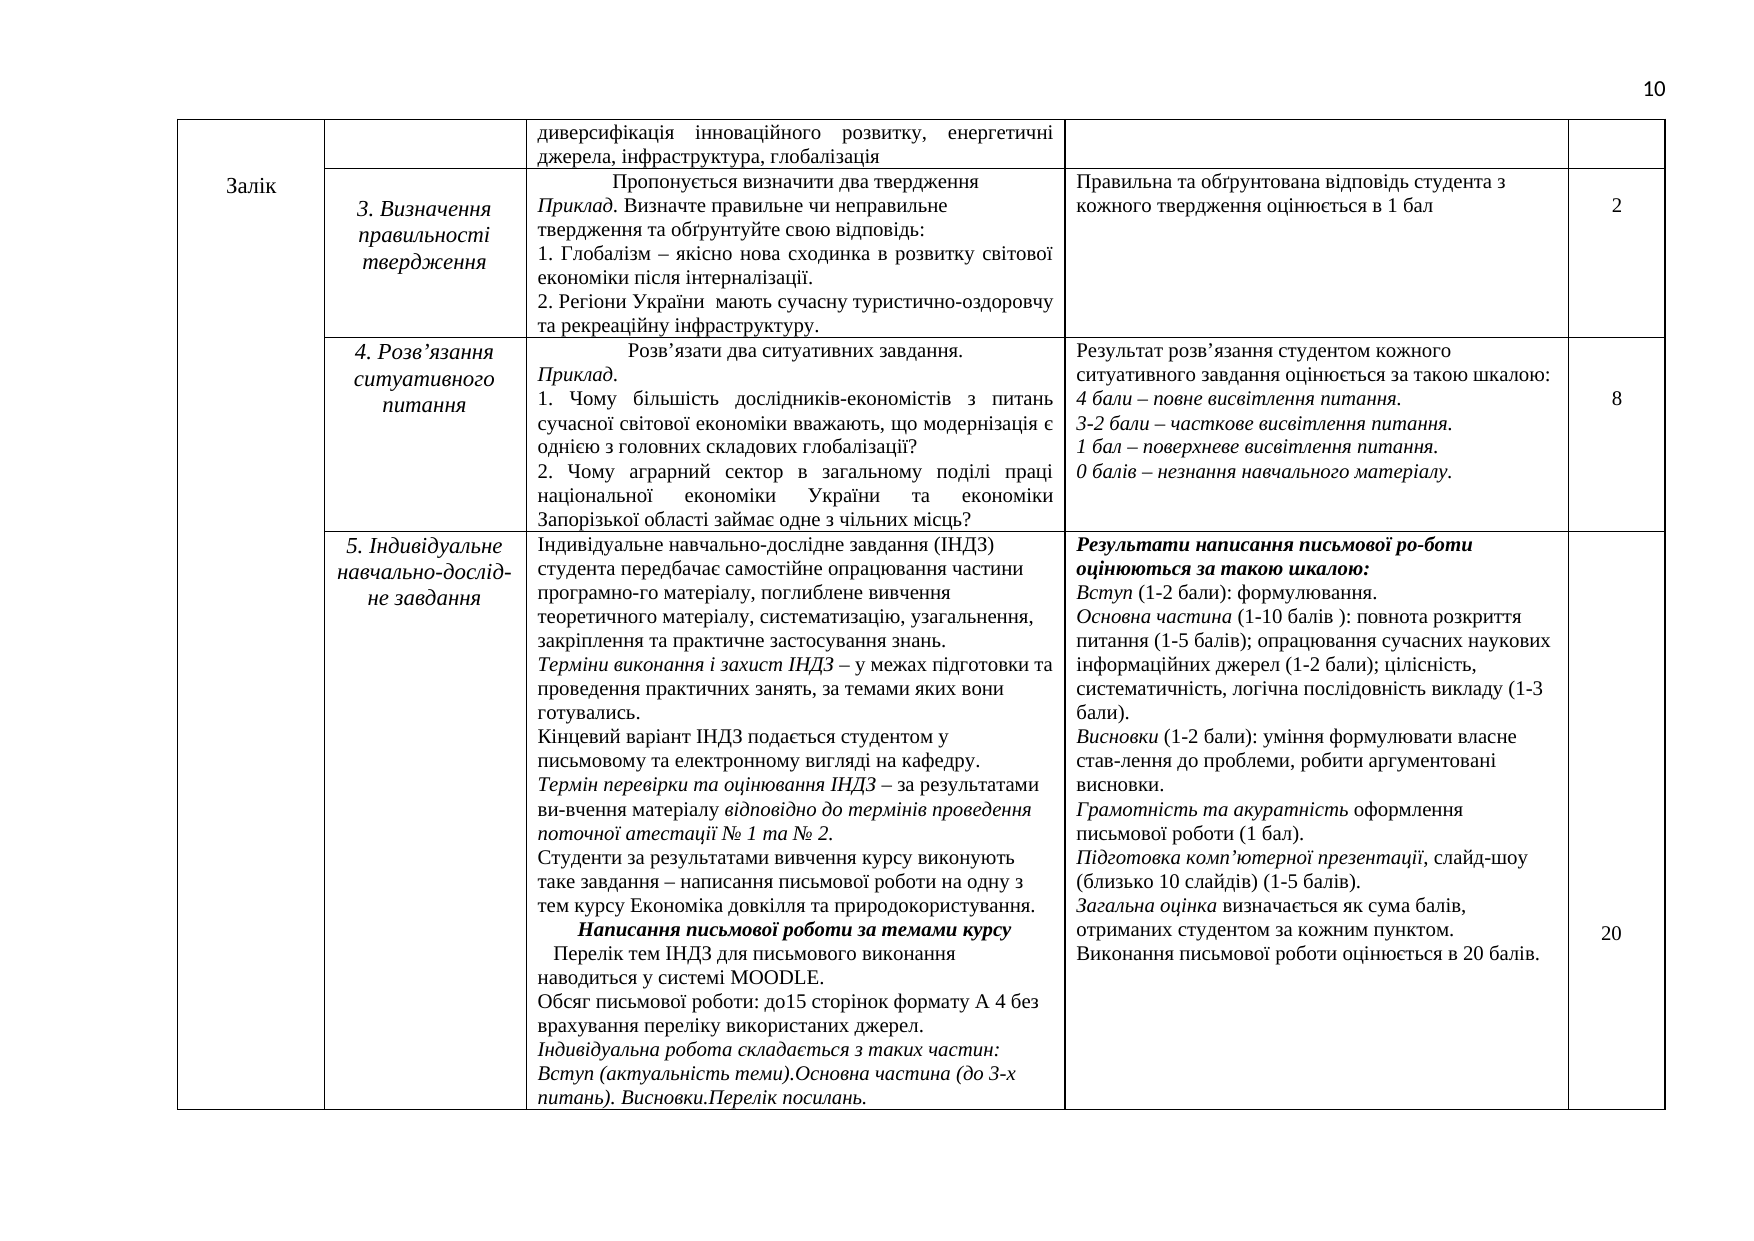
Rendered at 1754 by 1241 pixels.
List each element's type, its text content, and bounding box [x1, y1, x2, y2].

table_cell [325, 120, 526, 168]
table_cell Правильна та обґрунтована відповідь студента з кожного твердження оцінюється в 1 бал [1066, 169, 1568, 337]
table_cell 2 [1569, 169, 1664, 337]
table_cell Пропонується визначити два твердження Приклад. Визначте правильне чи неправильне твердження та обґрунтуйте свою відповідь: 1. Глобалізм – якісно нова сходинка в розвитку світової економіки після інтерналізації. 2. Регіони України мають сучасну туристично-оздоровчу та рекреаційну інфраструктуру. [527, 169, 1064, 337]
table_cell 20 [1569, 532, 1664, 1109]
table_cell 8 [1569, 338, 1664, 531]
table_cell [1066, 532, 1568, 1109]
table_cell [325, 532, 526, 1109]
table_cell Результат розв’язання студентом кожного ситуативного завдання оцінюється за такою шкалою: 4 бали – повне висвітлення питання. 3-2 бали – часткове висвітлення питання. 1 бал – поверхневе висвітлення питання. 0 балів – незнання навчального матеріалу. [1066, 338, 1568, 531]
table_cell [527, 532, 1064, 1109]
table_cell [527, 120, 1064, 168]
table_cell 3. Визначення правильності твердження [325, 169, 526, 337]
table_cell 2 [1569, 120, 1664, 168]
table_cell 4. Розв’язання ситуативного питання [325, 338, 526, 531]
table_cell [1066, 120, 1568, 168]
table_cell Розв’язати два ситуативних завдання. Приклад. 1. Чому більшість дослідників-економістів з питань сучасної світової економіки вважають, що модернізація є однією з головних складових глобалізації? 2. Чому аграрний сектор в загальному поділі праці національної економіки України та економіки Запорізької області займає одне з чільних місць? [527, 338, 1064, 531]
